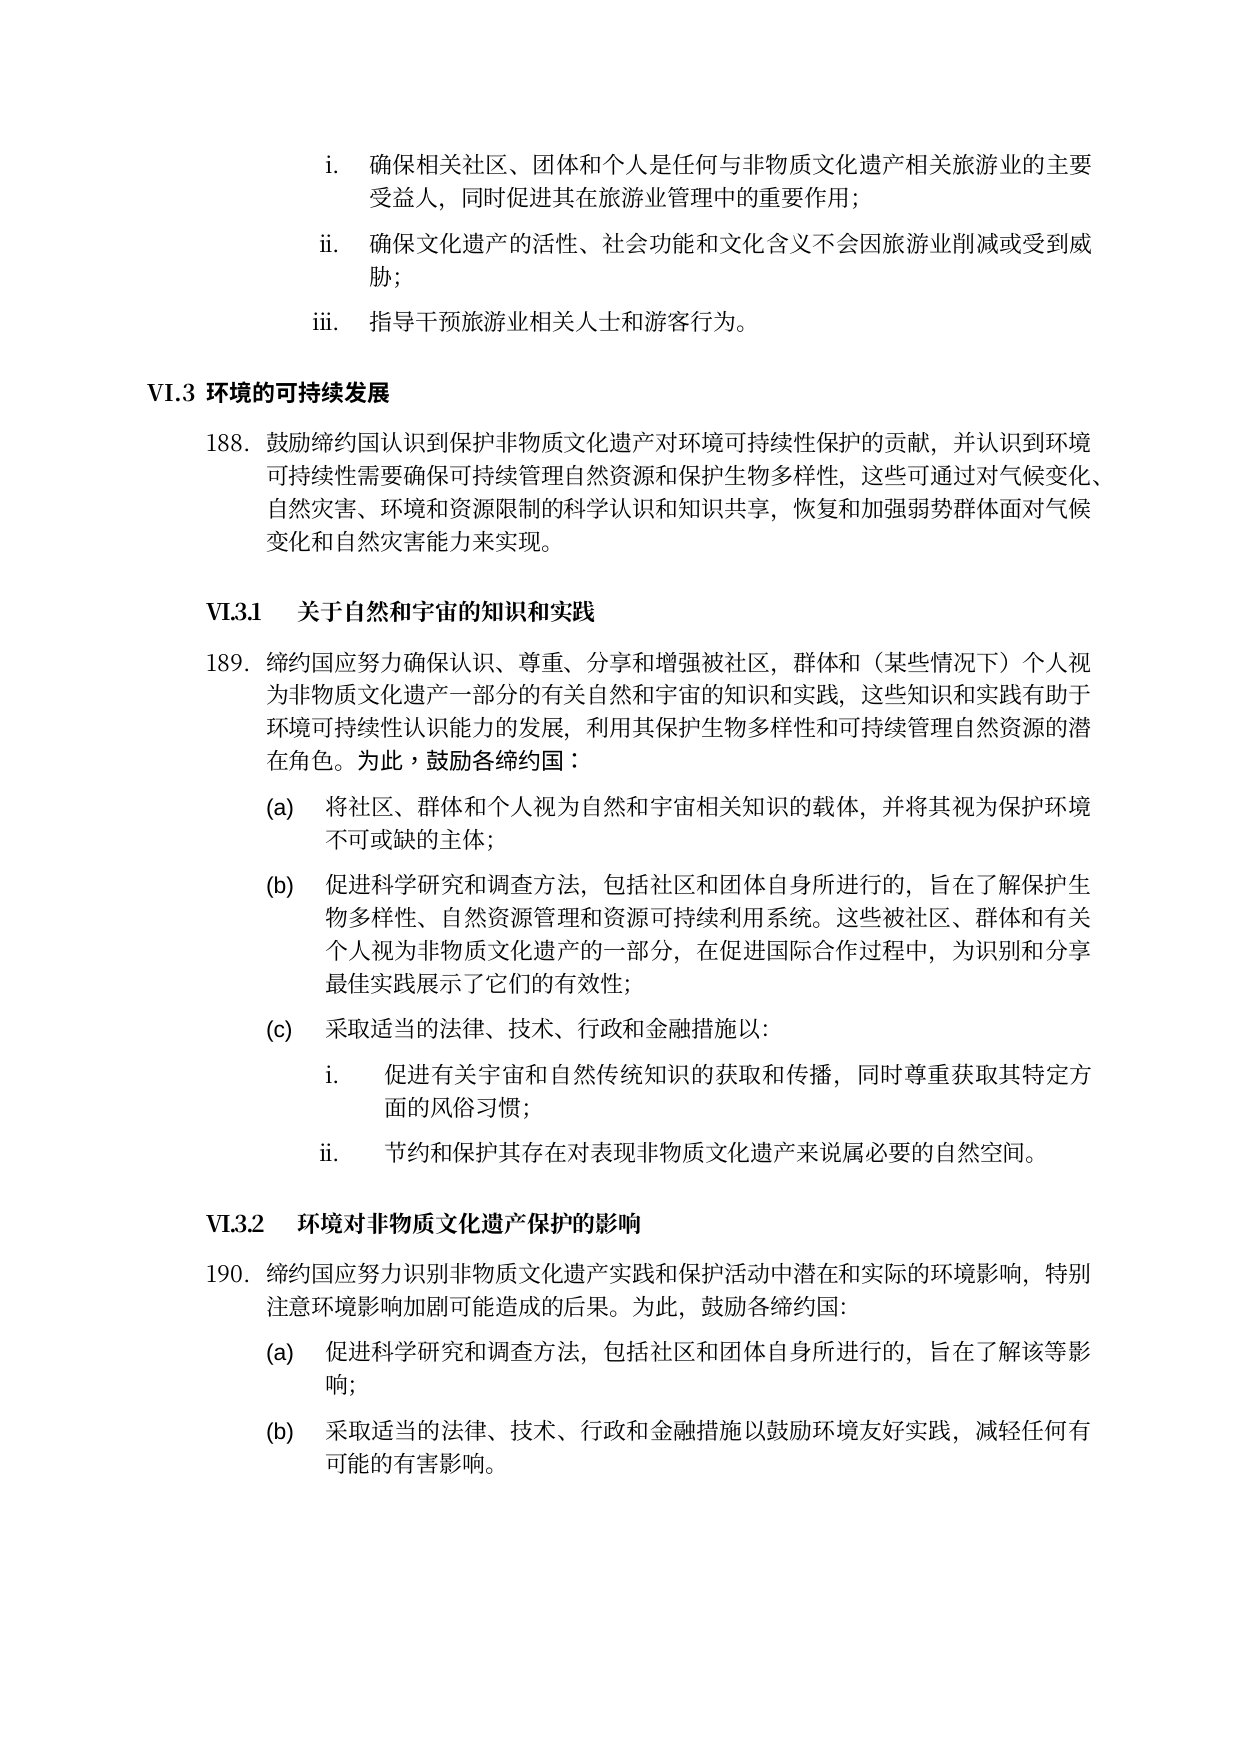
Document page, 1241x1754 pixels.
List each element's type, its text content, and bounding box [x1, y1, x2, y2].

list 缔约国应努力确保认识、尊重、分享和增强被社区，群体和（某些情况下）个人视为非物质文化遗产一部分的有关自然和宇宙的知识和实践，这些知识和实践有助于环境可持续性认识能力的发展，利用其保护生物多样性和可持续管理自然资源的潜在角色。为此，鼓励各缔约国： [207, 645, 1093, 777]
text VI.3.2 环境对非物质文化遗产保护的影响 [148, 1206, 1093, 1239]
list 节约和保护其存在对表现非物质文化遗产来说属必要的自然空间。 [339, 1135, 1093, 1168]
list 促进科学研究和调查方法，包括社区和团体自身所进行的，旨在了解保护生物多样性、自然资源管理和资源可持续利用系统。这些被社区、群体和有关个人视为非物质文化遗产的一部分，在促进国际合作过程中，为识别和分享最佳实践展示了它们的有效性； [266, 867, 1093, 999]
list 采取适当的法律、技术、行政和金融措施以： [266, 1012, 1093, 1044]
list 将社区、群体和个人视为自然和宇宙相关知识的载体，并将其视为保护环境不可或缺的主体； [266, 789, 1093, 855]
list 确保相关社区、团体和个人是任何与非物质文化遗产相关旅游业的主要受益人，同时促进其在旅游业管理中的重要作用； [339, 148, 1093, 213]
list 促进科学研究和调查方法，包括社区和团体自身所进行的，旨在了解该等影响； [266, 1334, 1093, 1400]
list 鼓励缔约国认识到保护非物质文化遗产对环境可持续性保护的贡献，并认识到环境可持续性需要确保可持续管理自然资源和保护生物多样性，这些可通过对气候变化、自然灾害、环境和资源限制的科学认识和知识共享，恢复和加强弱势群体面对气候变化和自然灾害能力来实现。 [207, 425, 1093, 557]
list 指导干预旅游业相关人士和游客行为。 [339, 304, 1093, 337]
text VI.3.1 关于自然和宇宙的知识和实践 [148, 594, 1093, 627]
text VI.3 环境的可持续发展 [148, 375, 1093, 408]
list 确保文化遗产的活性、社会功能和文化含义不会因旅游业削减或受到威胁； [339, 226, 1093, 292]
list 缔约国应努力识别非物质文化遗产实践和保护活动中潜在和实际的环境影响，特别注意环境影响加剧可能造成的后果。为此，鼓励各缔约国： [207, 1256, 1093, 1322]
list 采取适当的法律、技术、行政和金融措施以鼓励环境友好实践，减轻任何有可能的有害影响。 [266, 1413, 1093, 1478]
list 促进有关宇宙和自然传统知识的获取和传播，同时尊重获取其特定方面的风俗习惯； [339, 1057, 1093, 1123]
